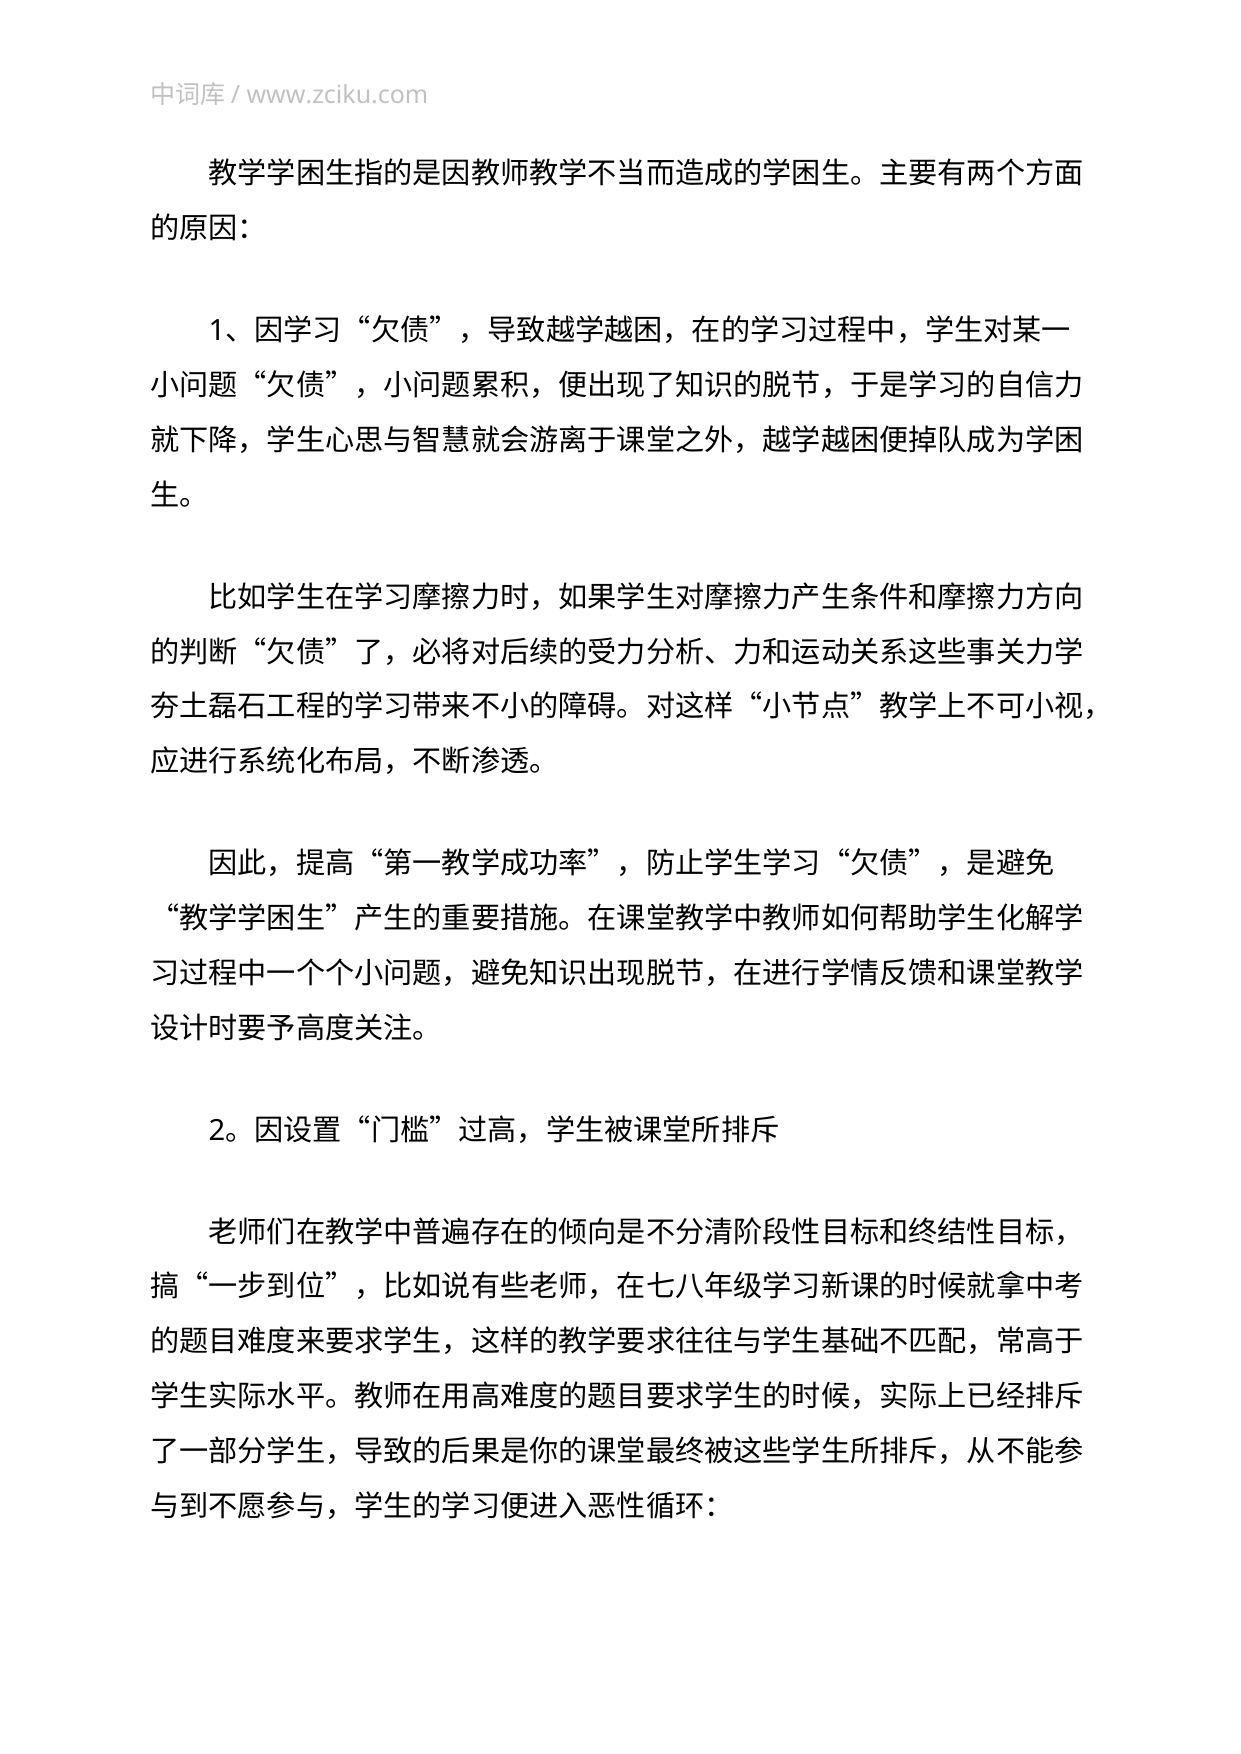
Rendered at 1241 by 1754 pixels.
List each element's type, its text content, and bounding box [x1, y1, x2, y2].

text 比如学生在学习摩擦力时，如果学生对摩擦力产生条件和摩擦力方向的判断“欠债”了，必将对后续的受力分析、力和运动关系这些事关力学夯土磊石工程的学习带来不小的障碍。对这样“小节点”教学上不可小视，应进行系统化布局，不断渗透。 [150, 573, 1090, 780]
text 老师们在教学中普遍存在的倾向是不分清阶段性目标和终结性目标，搞“一步到位”，比如说有些老师，在七八年级学习新课的时候就拿中考的题目难度来要求学生，这样的教学要求往往与学生基础不匹配，常高于学生实际水平。教师在用高难度的题目要求学生的时候，实际上已经排斥了一部分学生，导致的后果是你的课堂最终被这些学生所排斥，从不能参与到不愿参与，学生的学习便进入恶性循环： [150, 1208, 1090, 1525]
text 因此，提高“第一教学成功率”，防止学生学习“欠债”，是避免“教学学困生”产生的重要措施。在课堂教学中教师如何帮助学生化解学习过程中一个个小问题，避免知识出现脱节，在进行学情反馈和课堂教学设计时要予高度关注。 [150, 840, 1090, 1047]
text 教学学困生指的是因教师教学不当而造成的学困生。主要有两个方面的原因： [150, 150, 1090, 247]
text 2。因设置“门槛”过高，学生被课堂所排斥 [150, 1106, 1090, 1148]
text 1、因学习“欠债”，导致越学越困，在的学习过程中，学生对某一小问题“欠债”，小问题累积，便出现了知识的脱节，于是学习的自信力就下降，学生心思与智慧就会游离于课堂之外，越学越困便掉队成为学困生。 [150, 307, 1090, 514]
